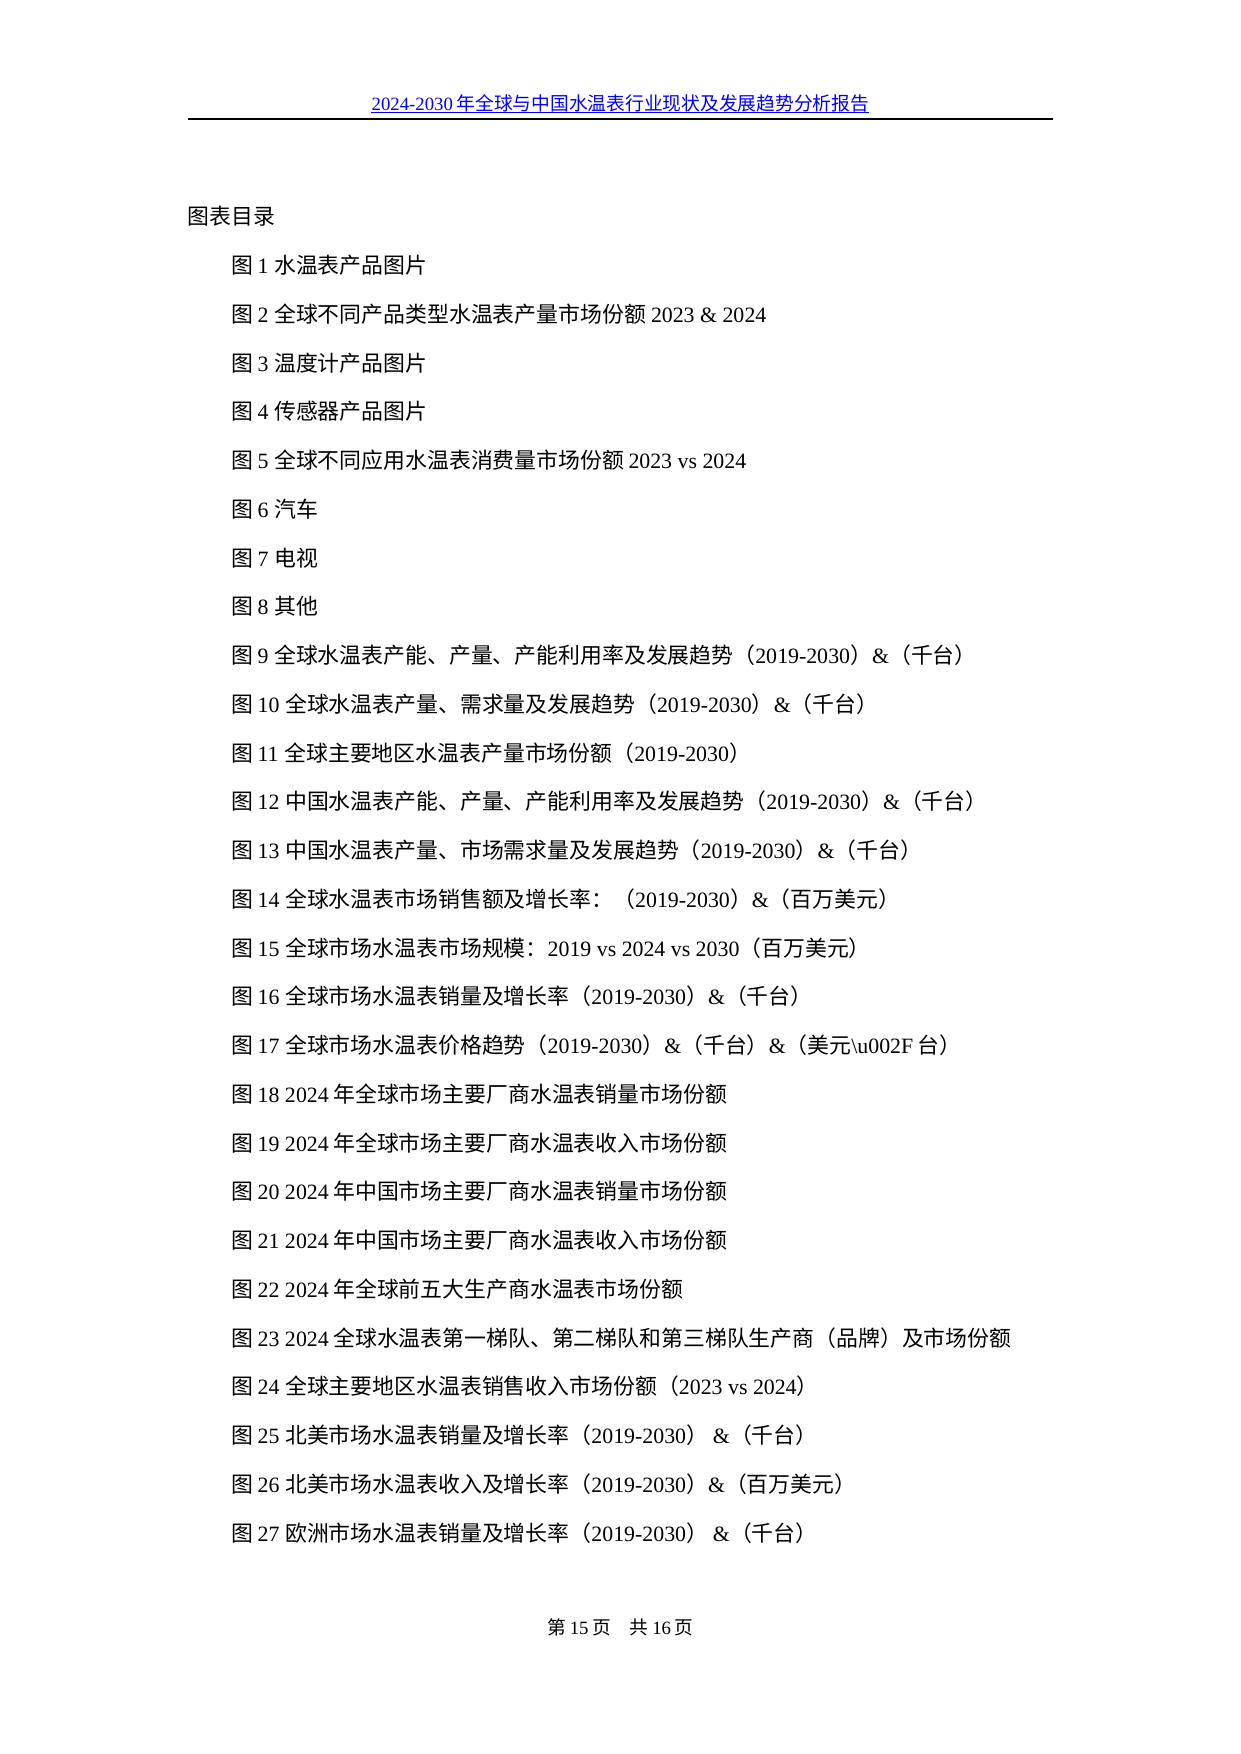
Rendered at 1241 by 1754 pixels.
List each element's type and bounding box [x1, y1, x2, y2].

text [187, 150, 1053, 1548]
